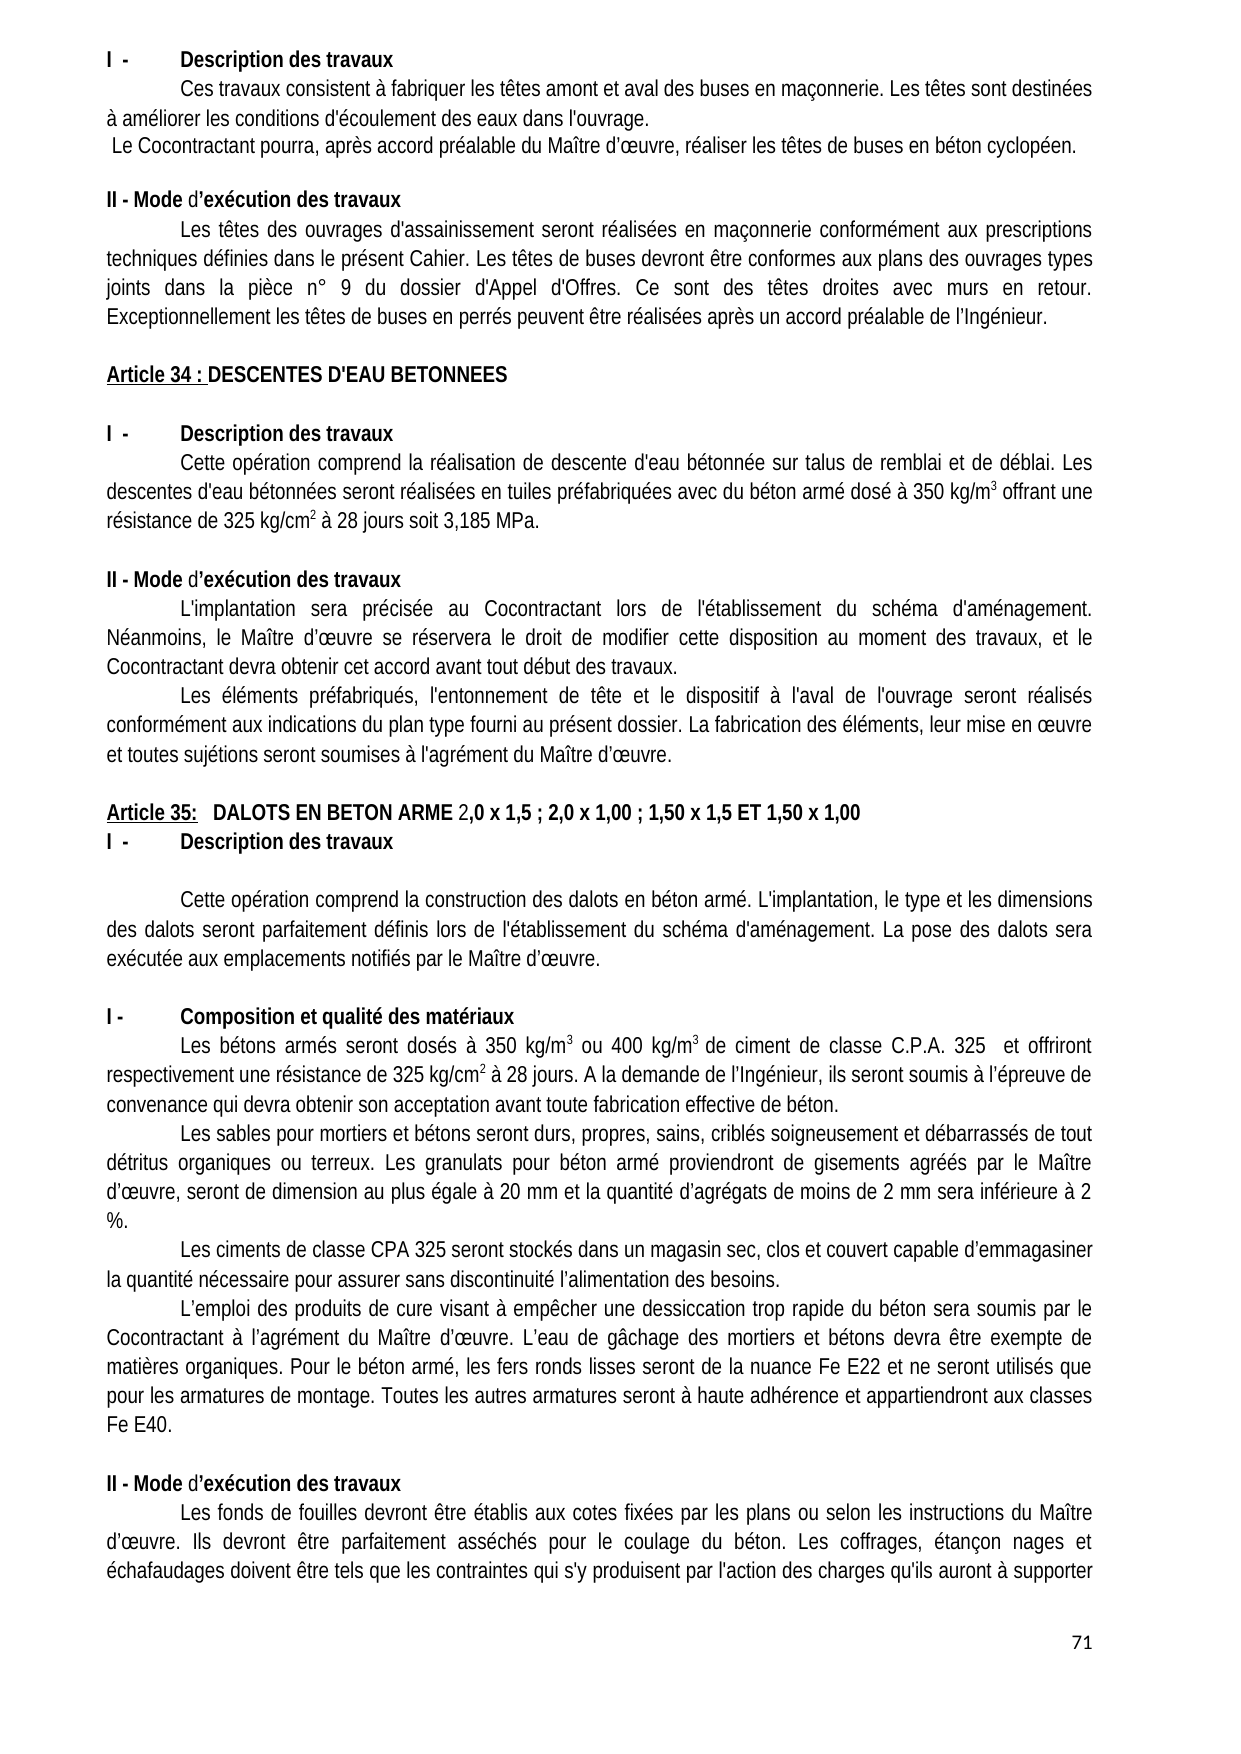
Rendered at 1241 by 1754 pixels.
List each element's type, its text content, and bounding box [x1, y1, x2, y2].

text I - Description des travaux [106, 44, 1092, 73]
text Ces travaux consistent à fabriquer les têtes amont et aval des buses en maçonnerie. Les têtes sont destinées à améliorer les conditions d'écoulement des eaux dans l'ouvrage. [106, 73, 1092, 132]
text Les bétons armés seront dosés à 350 kg/m3 ou 400 kg/m3 de ciment de classe C.P.A. 325 et offriront respectivement une résistance de 325 kg/cm2 à 28 jours. A la demande de l’Ingénieur, ils seront soumis à l’épreuve de convenance qui devra obtenir son acceptation avant toute fabrication effective de béton. [106, 1030, 1092, 1118]
text I - Description des travaux [106, 826, 1092, 855]
text Article 34 : DESCENTES D'EAU BETONNEES [106, 359, 1092, 389]
text Les ciments de classe CPA 325 seront stockés dans un magasin sec, clos et couvert capable d’emmagasiner la quantité nécessaire pour assurer sans discontinuité l’alimentation des besoins. [106, 1234, 1092, 1293]
text Le Cocontractant pourra, après accord préalable du Maître d’œuvre, réaliser les têtes de buses en béton cyclopéen. [106, 132, 1092, 158]
text II - Mode d’exécution des travaux [106, 184, 1092, 214]
text L'implantation sera précisée au Cocontractant lors de l'établissement du schéma d'aménagement. Néanmoins, le Maître d’œuvre se réservera le droit de modifier cette disposition au moment des travaux, et le Cocontractant devra obtenir cet accord avant tout début des travaux. [106, 593, 1092, 680]
text I - Description des travaux [106, 418, 1092, 447]
text I - Composition et qualité des matériaux [106, 1001, 1092, 1030]
text II - Mode d’exécution des travaux [106, 564, 1092, 593]
text Cette opération comprend la construction des dalots en béton armé. L'implantation, le type et les dimensions des dalots seront parfaitement définis lors de l'établissement du schéma d'aménagement. La pose des dalots sera exécutée aux emplacements notifiés par le Maître d’œuvre. [106, 884, 1092, 972]
text Les sables pour mortiers et bétons seront durs, propres, sains, criblés soigneusement et débarrassés de tout détritus organiques ou terreux. Les granulats pour béton armé proviendront de gisements agréés par le Maître d’œuvre, seront de dimension au plus égale à et la quantité d’agrégats de moins de sera inférieure à 2 %. [106, 1118, 1092, 1234]
text Article 35: DALOTS EN BETON ARME 2,0 x 1,5 ; 2,0 x 1,00 ; 1,50 x 1,5 ET 1,50 x 1,00 [106, 797, 1092, 826]
text II - Mode d’exécution des travaux [106, 1468, 1092, 1497]
text L’emploi des produits de cure visant à empêcher une dessiccation trop rapide du béton sera soumis par le Cocontractant à l’agrément du Maître d’œuvre. L’eau de gâchage des mortiers et bétons devra être exempte de matières organiques. Pour le béton armé, les fers ronds lisses seront de la nuance Fe E22 et ne seront utilisés que pour les armatures de montage. Toutes les autres armatures seront à haute adhérence et appartiendront aux classes Fe E40. [106, 1293, 1092, 1439]
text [106, 1497, 1092, 1584]
text Les éléments préfabriqués, l'entonnement de tête et le dispositif à l'aval de l'ouvrage seront réalisés conformément aux indications du plan type fourni au présent dossier. La fabrication des éléments, leur mise en œuvre et toutes sujétions seront soumises à l'agrément du Maître d’œuvre. [106, 680, 1092, 768]
text Cette opération comprend la réalisation de descente d'eau bétonnée sur talus de remblai et de déblai. Les descentes d'eau bétonnées seront réalisées en tuiles préfabriquées avec du béton armé dosé à 350 kg/m3 offrant une résistance de 325 kg/cm2 à 28 jours soit 3,185 MPa. [106, 447, 1092, 534]
text Les têtes des ouvrages d'assainissement seront réalisées en maçonnerie conformément aux prescriptions techniques définies dans le présent Cahier. Les têtes de buses devront être conformes aux plans des ouvrages types joints dans la pièce n° 9 du dossier d'Appel d'Offres. Ce sont des têtes droites avec murs en retour. Exceptionnellement les têtes de buses en perrés peuvent être réalisées après un accord préalable de l’Ingénieur. [106, 214, 1092, 330]
